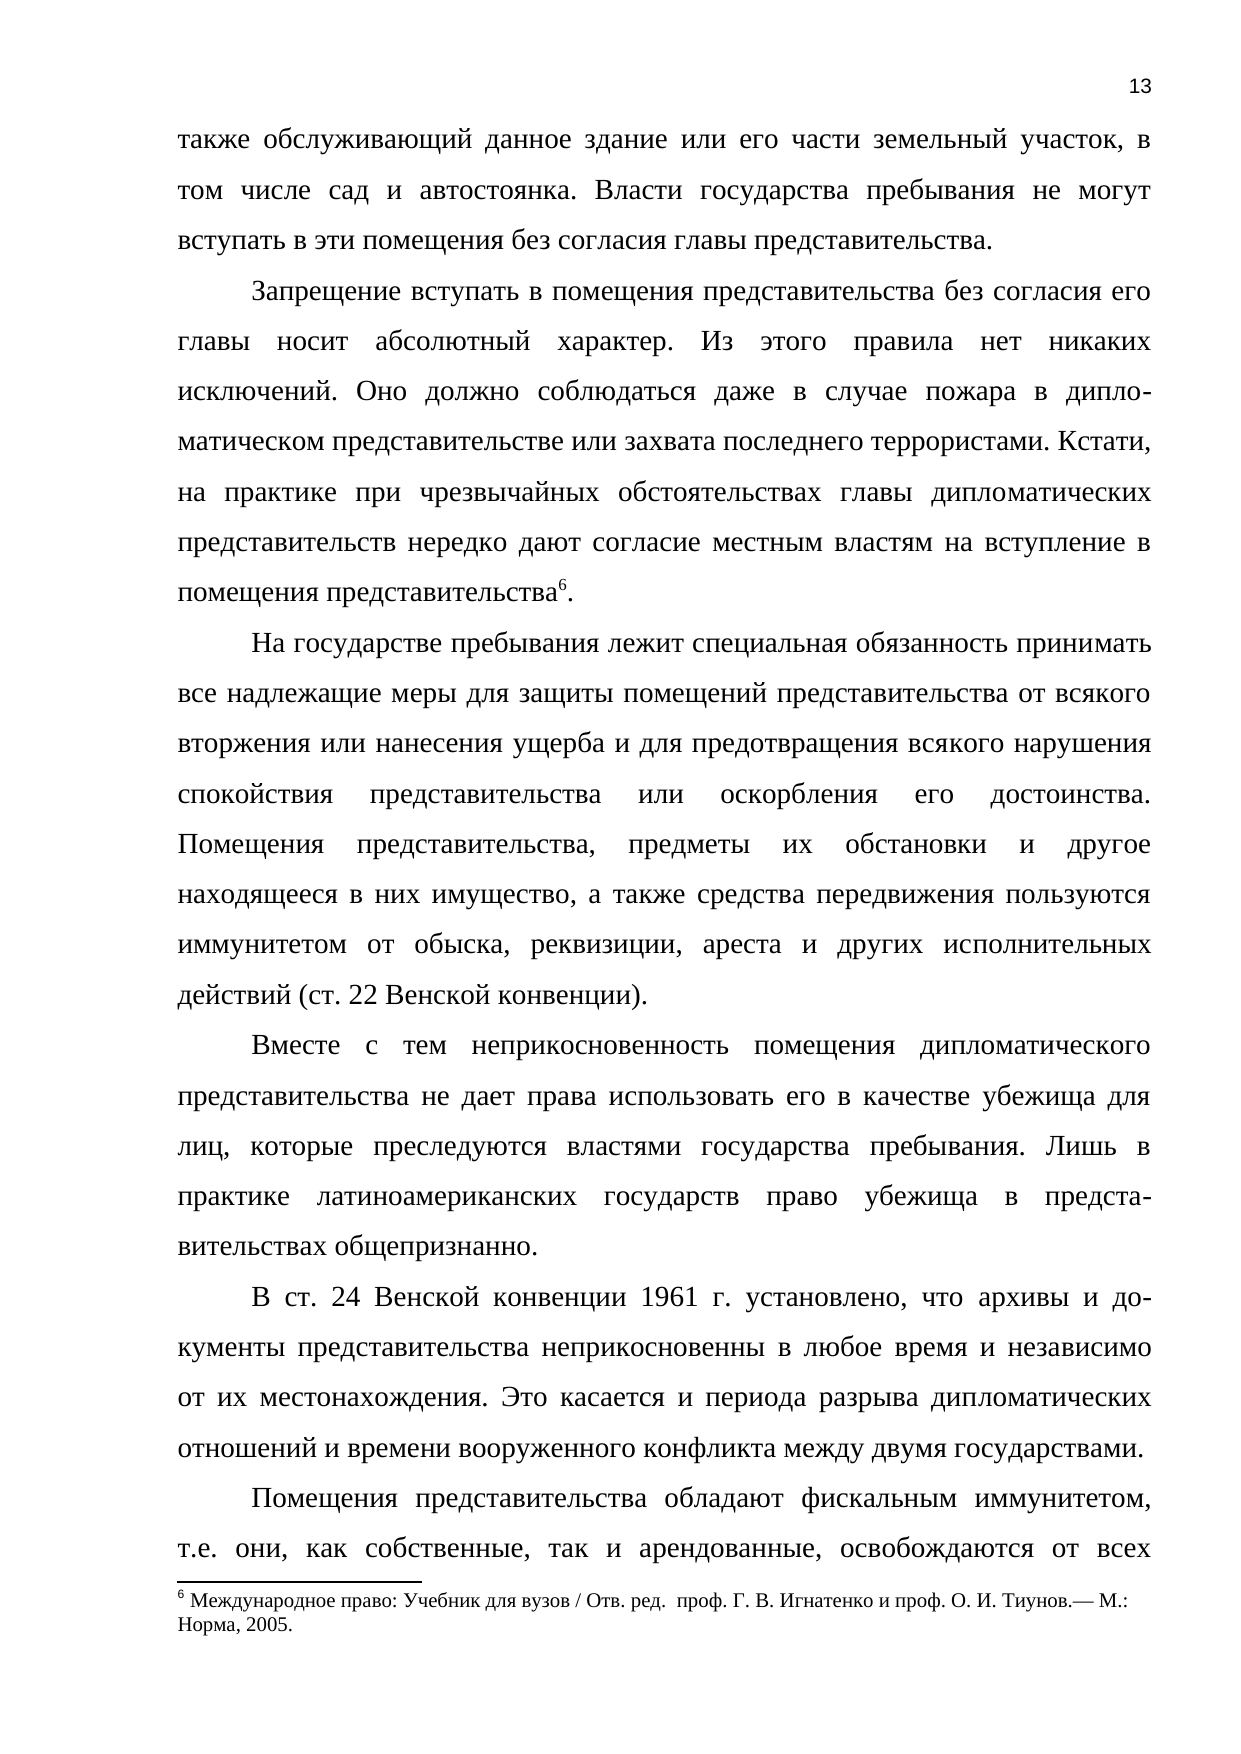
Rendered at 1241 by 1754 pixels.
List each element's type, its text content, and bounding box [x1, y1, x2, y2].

text Вместе с тем неприкосновенность помещения дипломатического представительства не дает права использовать его в качестве убежища для лиц, которые преследуются властями государства пребывания. Лишь в практике латиноамериканских государств право убежища в представительствах общепризнанно. [177, 1027, 1152, 1262]
text На государстве пребывания лежит специальная обязанность принимать все надлежащие меры для защиты помещений представительства от всякого вторжения или нанесения ущерба и для предотвращения всякого нарушения спокойствия представительства или оскорбления его достоинства. Помещения представительства, предметы их обстановки и другое находящееся в них имущество, а также средства передвижения пользуются иммунитетом от обыска, реквизиции, ареста и других исполнительных действий (ст. 22 Венской конвенции). [177, 625, 1152, 1011]
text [177, 1480, 1152, 1564]
text Запрещение вступать в помещения представительства без согласия его главы носит абсолютный характер. Из этого правила нет никаких исключений. Оно должно соблюдаться даже в случае пожара в дипломатическом представительстве или захвата последнего террористами. Кстати, на практике при чрезвычайных обстоятельствах главы дипломатических представительств нередко дают согласие местным властям на вступление в помещения представительства. [177, 273, 1152, 608]
text В ст. 24 Венской конвенции . установлено, что архивы и документы представительства неприкосновенны в любое время и независимо от их местонахождения. Это касается и периода разрыва дипломатических отношений и времени вооруженного конфликта между двумя государствами. [177, 1279, 1152, 1463]
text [177, 122, 1152, 256]
